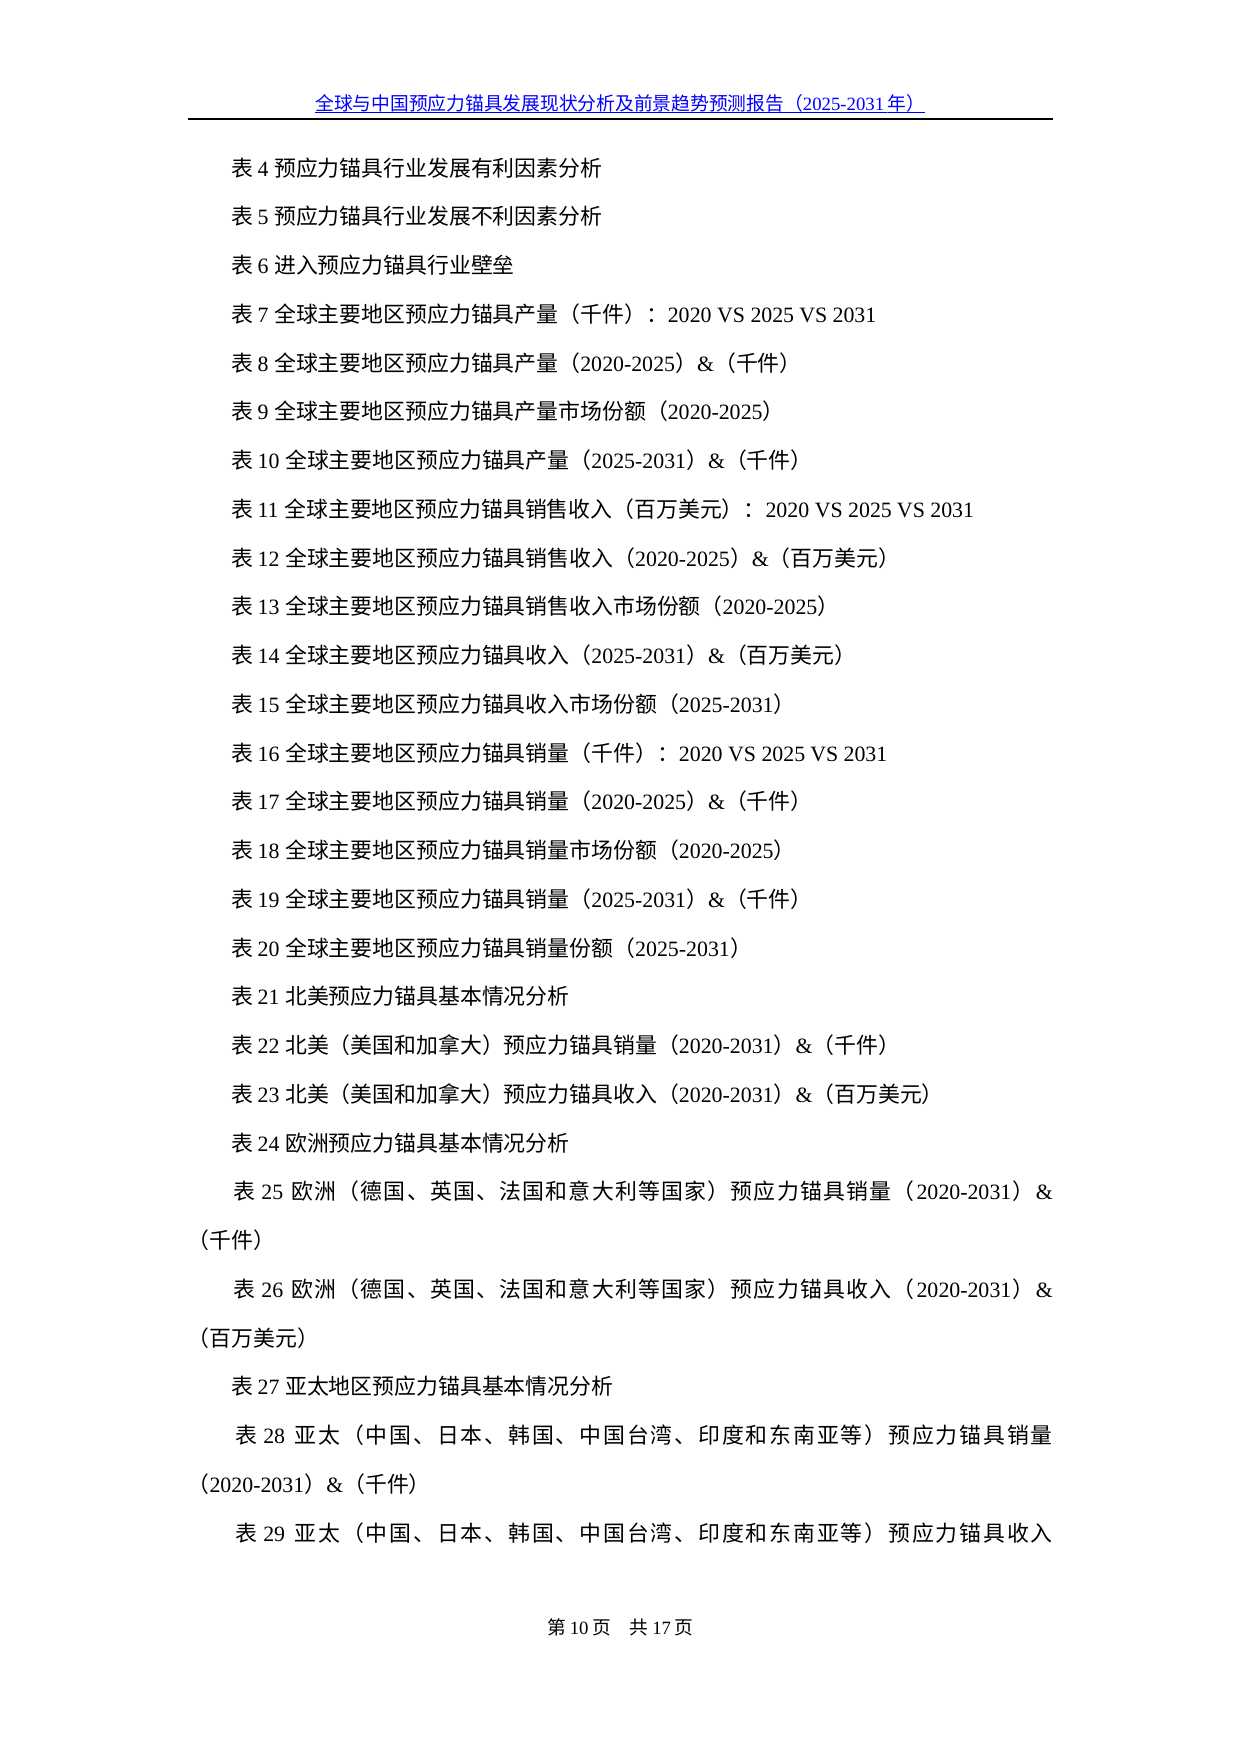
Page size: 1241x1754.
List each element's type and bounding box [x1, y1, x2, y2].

text [187, 150, 1053, 1548]
